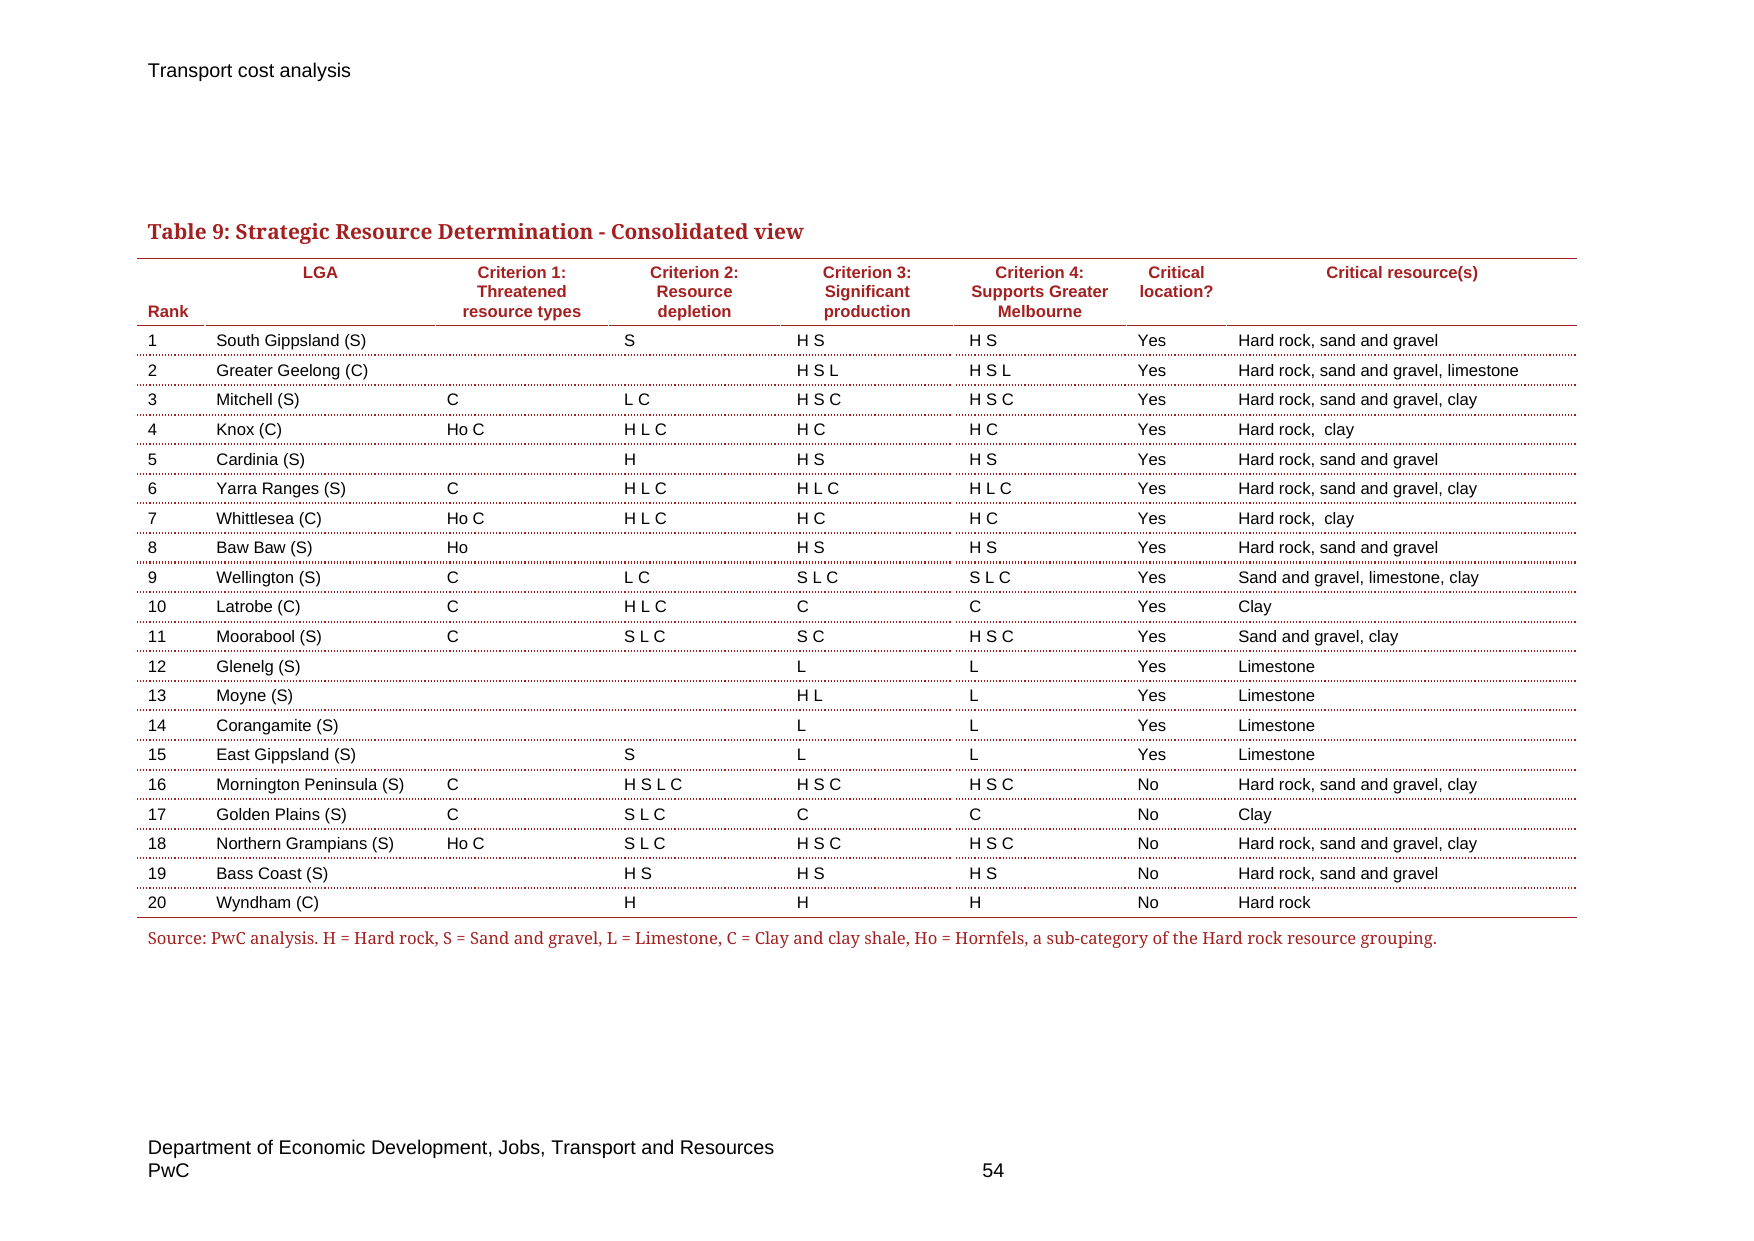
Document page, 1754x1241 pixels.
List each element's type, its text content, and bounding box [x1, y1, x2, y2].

table_cell C [781, 591, 953, 621]
table_header Rank [137, 259, 204, 325]
table_cell No [1127, 798, 1226, 828]
table_cell H S L C [609, 769, 780, 798]
table_cell Hard rock, sand and gravel, clay [1227, 769, 1577, 798]
table_cell Yes [1127, 739, 1226, 768]
table_cell No [1127, 887, 1226, 916]
table_cell Latrobe (C) [206, 591, 435, 621]
table_cell H L C [954, 473, 1126, 502]
table_cell H S C [781, 384, 953, 413]
table_cell L [954, 650, 1126, 680]
table_cell 2 [137, 354, 204, 384]
table_cell Sand and gravel, limestone, clay [1227, 561, 1577, 591]
table_cell C [954, 591, 1126, 621]
table_cell H S C [781, 828, 953, 857]
table_cell 18 [137, 828, 204, 857]
table_cell C [436, 384, 608, 413]
table_cell 1 [137, 326, 204, 354]
table_cell L C [609, 384, 780, 413]
table_cell Hard rock, clay [1227, 502, 1577, 532]
table_cell L [781, 709, 953, 739]
table_cell Hard rock, sand and gravel, clay [1227, 384, 1577, 413]
table_cell H S [954, 532, 1126, 561]
table_cell Hard rock, sand and gravel [1227, 532, 1577, 561]
table_header LGA [206, 259, 435, 325]
table_cell H S C [781, 769, 953, 798]
table_cell H L C [609, 473, 780, 502]
table_cell S L C [609, 798, 780, 828]
table_cell Hard rock, clay [1227, 414, 1577, 443]
table_cell H C [954, 502, 1126, 532]
table_cell S L C [609, 828, 780, 857]
table_cell 7 [137, 502, 204, 532]
table_cell No [1127, 828, 1226, 857]
table_cell Yes [1127, 650, 1226, 680]
table_cell [609, 680, 780, 709]
table_cell H S [609, 857, 780, 887]
table_cell [436, 709, 608, 739]
table_cell South Gippsland (S) [206, 326, 435, 354]
table_cell Glenelg (S) [206, 650, 435, 680]
table_cell [436, 443, 608, 473]
table_cell C [436, 473, 608, 502]
table_cell H C [781, 502, 953, 532]
table_cell 6 [137, 473, 204, 502]
table_cell No [1127, 769, 1226, 798]
table_cell S C [781, 621, 953, 650]
table_cell S [609, 739, 780, 768]
table_cell H L [781, 680, 953, 709]
table_cell Sand and gravel, clay [1227, 621, 1577, 650]
table_cell [436, 680, 608, 709]
table_cell Limestone [1227, 680, 1577, 709]
table_cell H [609, 887, 780, 916]
table_cell S L C [609, 621, 780, 650]
table_cell Mitchell (S) [206, 384, 435, 413]
table_cell Limestone [1227, 650, 1577, 680]
table_cell Ho C [436, 828, 608, 857]
table_cell Yes [1127, 326, 1226, 354]
table_cell H S [954, 857, 1126, 887]
table_cell H C [954, 414, 1126, 443]
table_cell [436, 650, 608, 680]
table_cell S [609, 326, 780, 354]
table_cell L [954, 680, 1126, 709]
table_cell Limestone [1227, 709, 1577, 739]
table_cell Yes [1127, 443, 1226, 473]
table_cell Yes [1127, 354, 1226, 384]
table_cell H S [954, 443, 1126, 473]
table_cell H S [781, 443, 953, 473]
table_cell L [781, 650, 953, 680]
table_cell Clay [1227, 798, 1577, 828]
table_cell Wellington (S) [206, 561, 435, 591]
table_cell L C [609, 561, 780, 591]
table_header Criterion 4: Supports Greater Melbourne [954, 259, 1126, 325]
table_cell Hard rock, sand and gravel [1227, 443, 1577, 473]
table_cell Ho [436, 532, 608, 561]
table_cell 10 [137, 591, 204, 621]
table_cell Hard rock, sand and gravel [1227, 857, 1577, 887]
table_cell 14 [137, 709, 204, 739]
table_cell Yes [1127, 680, 1226, 709]
table_cell Limestone [1227, 739, 1577, 768]
table_cell Yes [1127, 532, 1226, 561]
table_cell Hard rock, sand and gravel, limestone [1227, 354, 1577, 384]
table_cell H S [781, 326, 953, 354]
table_cell S L C [954, 561, 1126, 591]
table_cell [436, 354, 608, 384]
table_cell H S L [954, 354, 1126, 384]
table_cell Cardinia (S) [206, 443, 435, 473]
table_cell H L C [609, 414, 780, 443]
table_cell [609, 650, 780, 680]
table_cell [436, 887, 608, 916]
table_cell 4 [137, 414, 204, 443]
table_cell Hard rock [1227, 887, 1577, 916]
table_cell H S C [954, 621, 1126, 650]
table_cell [436, 326, 608, 354]
table_cell Moyne (S) [206, 680, 435, 709]
table_cell H L C [609, 591, 780, 621]
table_cell Hard rock, sand and gravel, clay [1227, 828, 1577, 857]
table_cell [609, 532, 780, 561]
table_cell 9 [137, 561, 204, 591]
table_cell H S [781, 532, 953, 561]
table_cell Ho C [436, 414, 608, 443]
table_cell 20 [137, 887, 204, 916]
table_cell Northern Grampians (S) [206, 828, 435, 857]
table_cell 5 [137, 443, 204, 473]
table_cell [436, 739, 608, 768]
table_cell H C [781, 414, 953, 443]
table_cell 19 [137, 857, 204, 887]
table_cell H L C [609, 502, 780, 532]
table_cell Yes [1127, 591, 1226, 621]
table_cell 8 [137, 532, 204, 561]
table_cell East Gippsland (S) [206, 739, 435, 768]
table_header Criterion 3: Significant production [781, 259, 953, 325]
table_cell Hard rock, sand and gravel, clay [1227, 473, 1577, 502]
table_cell H S C [954, 384, 1126, 413]
table_cell H S C [954, 828, 1126, 857]
table_cell 17 [137, 798, 204, 828]
table_cell 13 [137, 680, 204, 709]
table_cell 15 [137, 739, 204, 768]
table_header Criterion 2: Resource depletion [609, 259, 780, 325]
table_cell Knox (C) [206, 414, 435, 443]
table_cell Yes [1127, 561, 1226, 591]
table_cell Yes [1127, 384, 1226, 413]
table_cell Yarra Ranges (S) [206, 473, 435, 502]
table_cell H S [781, 857, 953, 887]
table_cell 16 [137, 769, 204, 798]
table_cell S L C [781, 561, 953, 591]
table_cell C [436, 621, 608, 650]
table_cell C [436, 798, 608, 828]
table_cell Yes [1127, 621, 1226, 650]
table_cell 12 [137, 650, 204, 680]
table_cell H S C [954, 769, 1126, 798]
table_cell Hard rock, sand and gravel [1227, 326, 1577, 354]
table_header Critical location? [1127, 259, 1226, 325]
table_cell C [436, 591, 608, 621]
table_cell Corangamite (S) [206, 709, 435, 739]
table_cell L [781, 739, 953, 768]
table_cell Greater Geelong (C) [206, 354, 435, 384]
table_cell L [954, 709, 1126, 739]
table_cell H S L [781, 354, 953, 384]
table_cell Yes [1127, 414, 1226, 443]
table_cell 3 [137, 384, 204, 413]
table_cell Yes [1127, 502, 1226, 532]
table_header Criterion 1: Threatened resource types [436, 259, 608, 325]
table_cell H [609, 443, 780, 473]
table_cell H S [954, 326, 1126, 354]
table_cell Baw Baw (S) [206, 532, 435, 561]
table_cell L [954, 739, 1126, 768]
table_cell C [436, 561, 608, 591]
table_cell Moorabool (S) [206, 621, 435, 650]
table_cell No [1127, 857, 1226, 887]
table_cell [609, 709, 780, 739]
table_cell H [954, 887, 1126, 916]
table_cell 11 [137, 621, 204, 650]
table_cell Wyndham (C) [206, 887, 435, 916]
table_cell H [781, 887, 953, 916]
table_cell Clay [1227, 591, 1577, 621]
table_cell Ho C [436, 502, 608, 532]
table_cell C [436, 769, 608, 798]
text Source: PwC analysis. H = Hard rock, S = Sand and gravel, L = Limestone, C = Clay and clay shale, Ho = Hornfels, a sub-category of the Hard rock resource grouping. [148, 926, 1588, 949]
table_cell Whittlesea (C) [206, 502, 435, 532]
table_cell Yes [1127, 709, 1226, 739]
table_cell [609, 354, 780, 384]
table_cell C [954, 798, 1126, 828]
table_cell [436, 857, 608, 887]
table_header Critical resource(s) [1227, 259, 1577, 325]
table_cell H L C [781, 473, 953, 502]
table_cell Yes [1127, 473, 1226, 502]
table_cell Golden Plains (S) [206, 798, 435, 828]
table_cell C [781, 798, 953, 828]
table_cell Mornington Peninsula (S) [206, 769, 435, 798]
table_cell Bass Coast (S) [206, 857, 435, 887]
